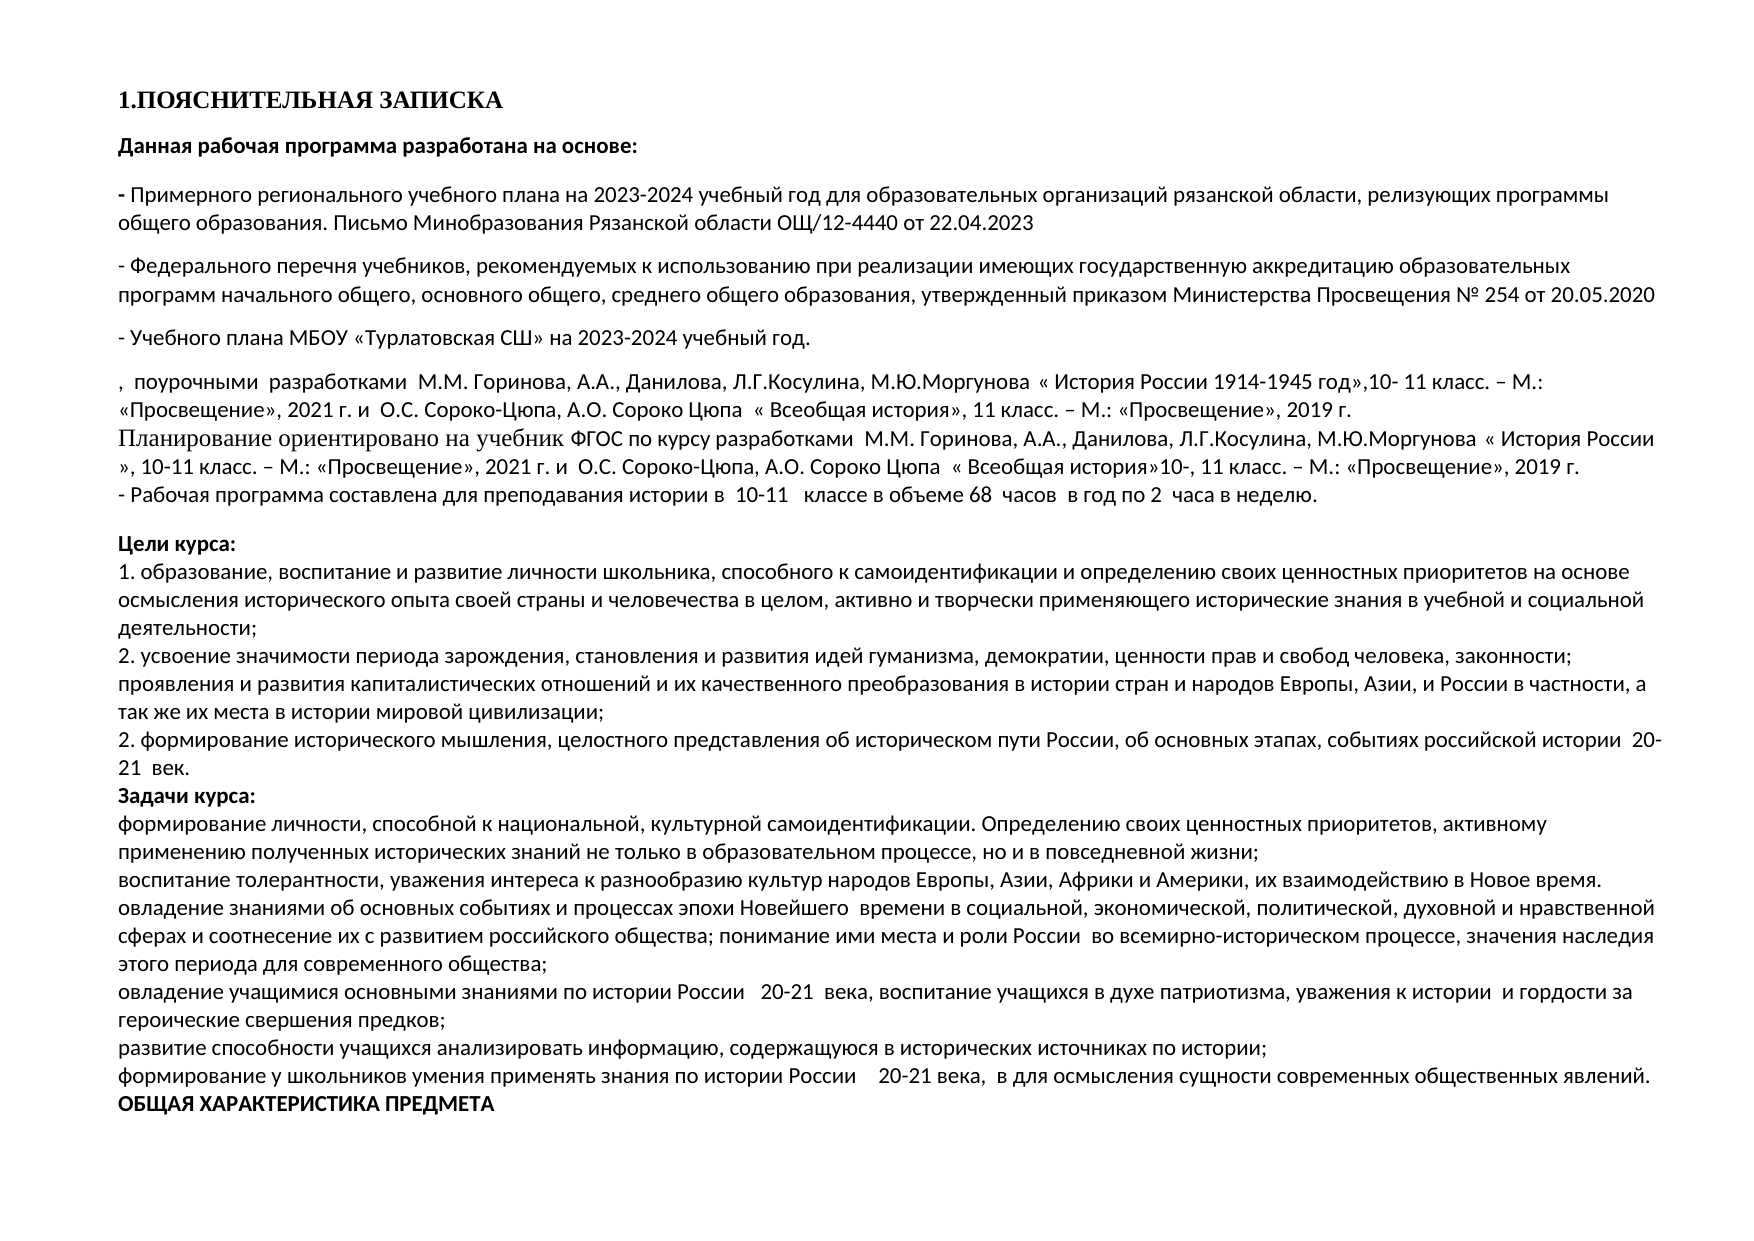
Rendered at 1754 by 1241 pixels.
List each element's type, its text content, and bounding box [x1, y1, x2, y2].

text овладение знаниями об основных событиях и процессах эпохи Новейшего времени в социальной, экономической, политической, духовной и нравственной сферах и соотнесение их с развитием российского общества; понимание ими места и роли России во всемирно-историческом процессе, значения наследия этого периода для современного общества; [118, 893, 1666, 977]
text - Примерного регионального учебного плана на 2023-2024 учебный год для образовательных организаций рязанской области, релизующих программы общего образования. Письмо Минобразования Рязанской области ОЩ/12-4440 от 22.04.2023 [118, 180, 1666, 236]
text 2. формирование исторического мышления, целостного представления об историческом пути России, об основных этапах, событиях российской истории 20-21 век. [118, 725, 1666, 781]
text формирование личности, способной к национальной, культурной самоидентификации. Определению своих ценностных приоритетов, активному применению полученных исторических знаний не только в образовательном процессе, но и в повседневной жизни; [118, 809, 1666, 865]
text ОБЩАЯ ХАРАКТЕРИСТИКА ПРЕДМЕТА [118, 1089, 1666, 1117]
text воспитание толерантности, уважения интереса к разнообразию культур народов Европы, Азии, Африки и Америки, их взаимодействию в Новое время. [118, 865, 1666, 893]
text формирование у школьников умения применять знания по истории России 20-21 века, в для осмысления сущности современных общественных явлений. [118, 1061, 1666, 1089]
text Задачи курса: [118, 781, 1666, 809]
text - Учебного плана МБОУ «Турлатовская СШ» на 2023-2024 учебный год. [118, 323, 1666, 351]
text 1. образование, воспитание и развитие личности школьника, способного к самоидентификации и определению своих ценностных приоритетов на основе осмысления исторического опыта своей страны и человечества в целом, активно и творчески применяющего исторические знания в учебной и социальной деятельности; [118, 557, 1666, 641]
text 2. усвоение значимости периода зарождения, становления и развития идей гуманизма, демократии, ценности прав и свобод человека, законности; проявления и развития капиталистических отношений и их качественного преобразования в истории стран и народов Европы, Азии, и России в частности, а так же их места в истории мировой цивилизации; [118, 641, 1666, 725]
text Планирование ориентировано на учебник ФГОС по курсу разработками М.М. Горинова, А.А., Данилова, Л.Г.Косулина, М.Ю.Моргунова « История России », 10-11 класс. – М.: «Просвещение», 2021 г. и О.С. Сороко-Цюпа, А.О. Сороко Цюпа « Всеобщая история»10-, 11 класс. – М.: «Просвещение», 2019 г. [118, 423, 1666, 480]
text овладение учащимися основными знаниями по истории России 20-21 века, воспитание учащихся в духе патриотизма, уважения к истории и гордости за героические свершения предков; [118, 977, 1666, 1033]
text - Федерального перечня учебников, рекомендуемых к использованию при реализации имеющих государственную аккредитацию образовательных программ начального общего, основного общего, среднего общего образования, утвержденный приказом Министерства Просвещения № 254 от 20.05.2020 [118, 252, 1666, 308]
text 1.ПОЯСНИТЕЛЬНАЯ ЗАПИСКА [118, 86, 1666, 114]
text - Рабочая программа составлена для преподавания истории в 10-11 классе в объеме 68 часов в год по 2 часа в неделю. [118, 480, 1666, 508]
text развитие способности учащихся анализировать информацию, содержащуюся в исторических источниках по истории; [118, 1033, 1666, 1061]
text , поурочными разработками М.М. Горинова, А.А., Данилова, Л.Г.Косулина, М.Ю.Моргунова « История России 1914-1945 год»,10- 11 класс. – М.: «Просвещение», 2021 г. и О.С. Сороко-Цюпа, А.О. Сороко Цюпа « Всеобщая история», 11 класс. – М.: «Просвещение», 2019 г. [118, 367, 1666, 423]
text Данная рабочая программа разработана на основе: [118, 131, 1666, 159]
text Цели курса: [118, 529, 1666, 557]
